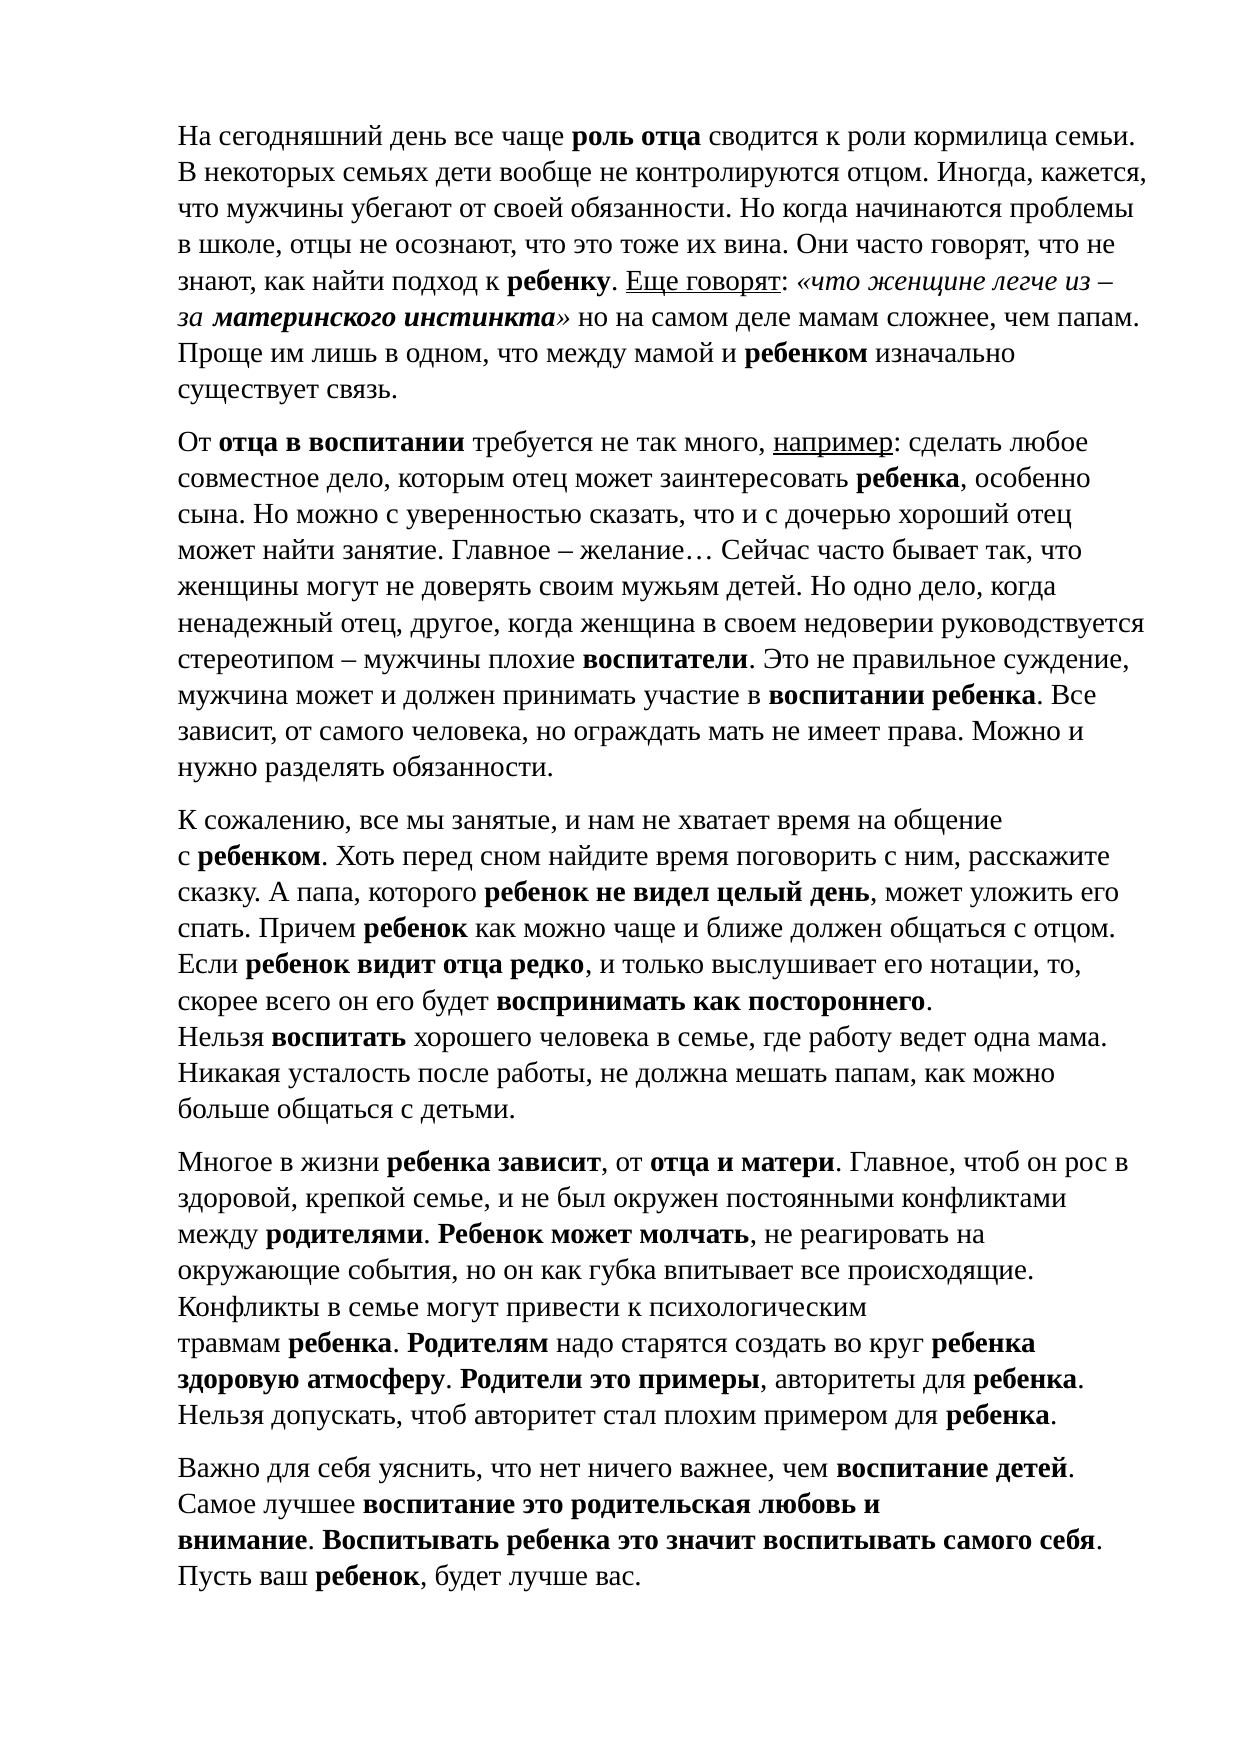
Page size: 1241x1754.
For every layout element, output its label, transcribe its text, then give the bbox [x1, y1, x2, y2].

text На сегодняшний день все чаще роль отца сводится к роли кормилица семьи. В некоторых семьях дети вообще не контролируются отцом. Иногда, кажется, что мужчины убегают от своей обязанности. Но когда начинаются проблемы в школе, отцы не осознают, что это тоже их вина. Они часто говорят, что не знают, как найти подход к ребенку. Еще говорят: «что женщине легче из – за материнского инстинкта» но на самом деле мамам сложнее, чем папам. Проще им лишь в одном, что между мамой и ребенком изначально существует связь. [177, 118, 1152, 405]
text Важно для себя уяснить, что нет ничего важнее, чем воспитание детей. Самое лучшее воспитание это родительская любовь и внимание. Воспитывать ребенка это значит воспитывать самого себя. Пусть ваш ребенок, будет лучше вас. [177, 1450, 1152, 1592]
text От отца в воспитании требуется не так много, например: сделать любое совместное дело, которым отец может заинтересовать ребенка, особенно сына. Но можно с уверенностью сказать, что и с дочерью хороший отец может найти занятие. Главное – желание… Сейчас часто бывает так, что женщины могут не доверять своим мужьям детей. Но одно дело, когда ненадежный отец, другое, когда женщина в своем недоверии руководствуется стереотипом – мужчины плохие воспитатели. Это не правильное суждение, мужчина может и должен принимать участие в воспитании ребенка. Все зависит, от самого человека, но ограждать мать не имеет права. Можно и нужно разделять обязанности. [177, 424, 1152, 783]
text К сожалению, все мы занятые, и нам не хватает время на общение с ребенком. Хоть перед сном найдите время поговорить с ним, расскажите сказку. А папа, которого ребенок не видел целый день, может уложить его спать. Причем ребенок как можно чаще и ближе должен общаться с отцом. Если ребенок видит отца редко, и только выслушивает его нотации, то, скорее всего он его будет воспринимать как постороннего. Нельзя воспитать хорошего человека в семье, где работу ведет одна мама. Никакая усталость после работы, не должна мешать папам, как можно больше общаться с детьми. [177, 802, 1152, 1125]
text Многое в жизни ребенка зависит, от отца и матери. Главное, чтоб он рос в здоровой, крепкой семье, и не был окружен постоянными конфликтами между родителями. Ребенок может молчать, не реагировать на окружающие события, но он как губка впитывает все происходящие. Конфликты в семье могут привести к психологическим травмам ребенка. Родителям надо старятся создать во круг ребенка здоровую атмосферу. Родители это примеры, авторитеты для ребенка. Нельзя допускать, чтоб авторитет стал плохим примером для ребенка. [177, 1144, 1152, 1431]
